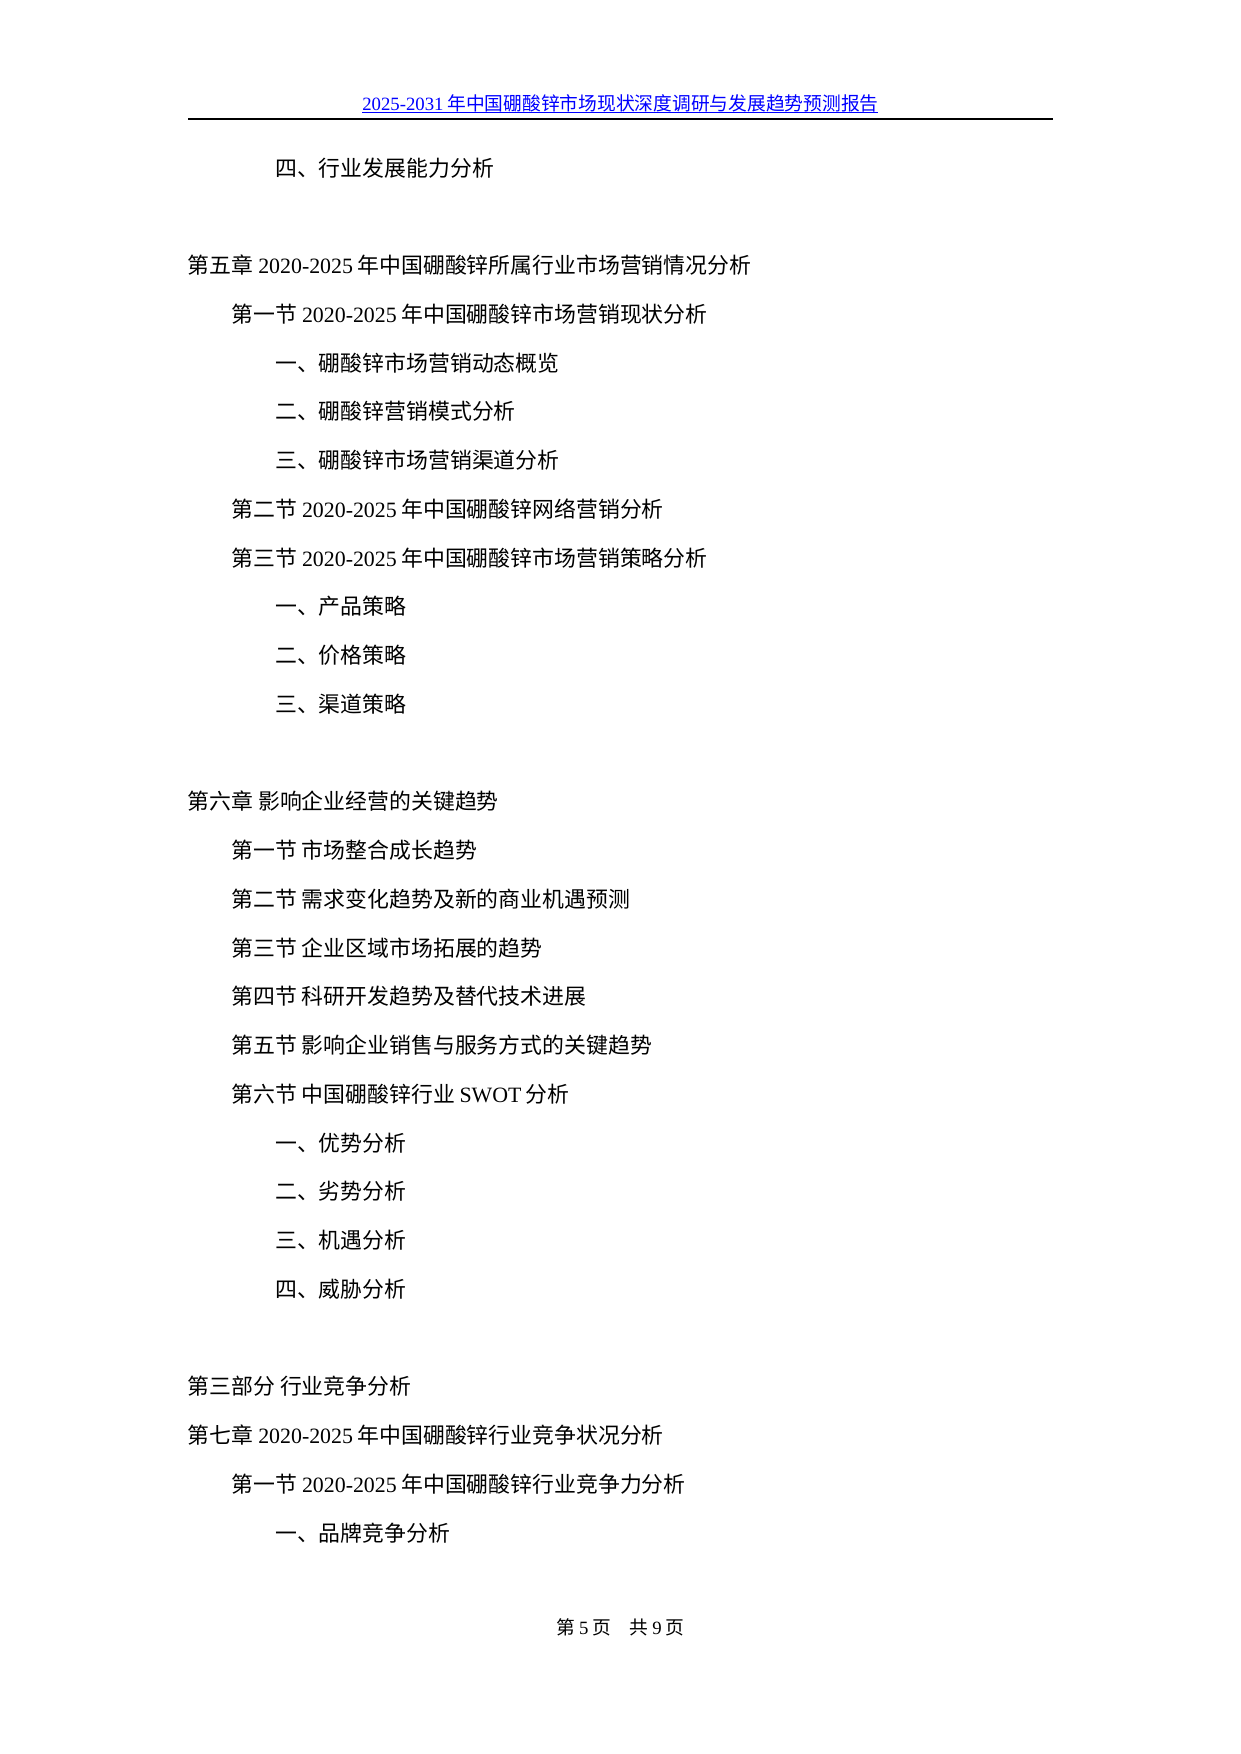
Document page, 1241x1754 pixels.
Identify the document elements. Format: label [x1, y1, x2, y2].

text [187, 150, 1053, 1548]
